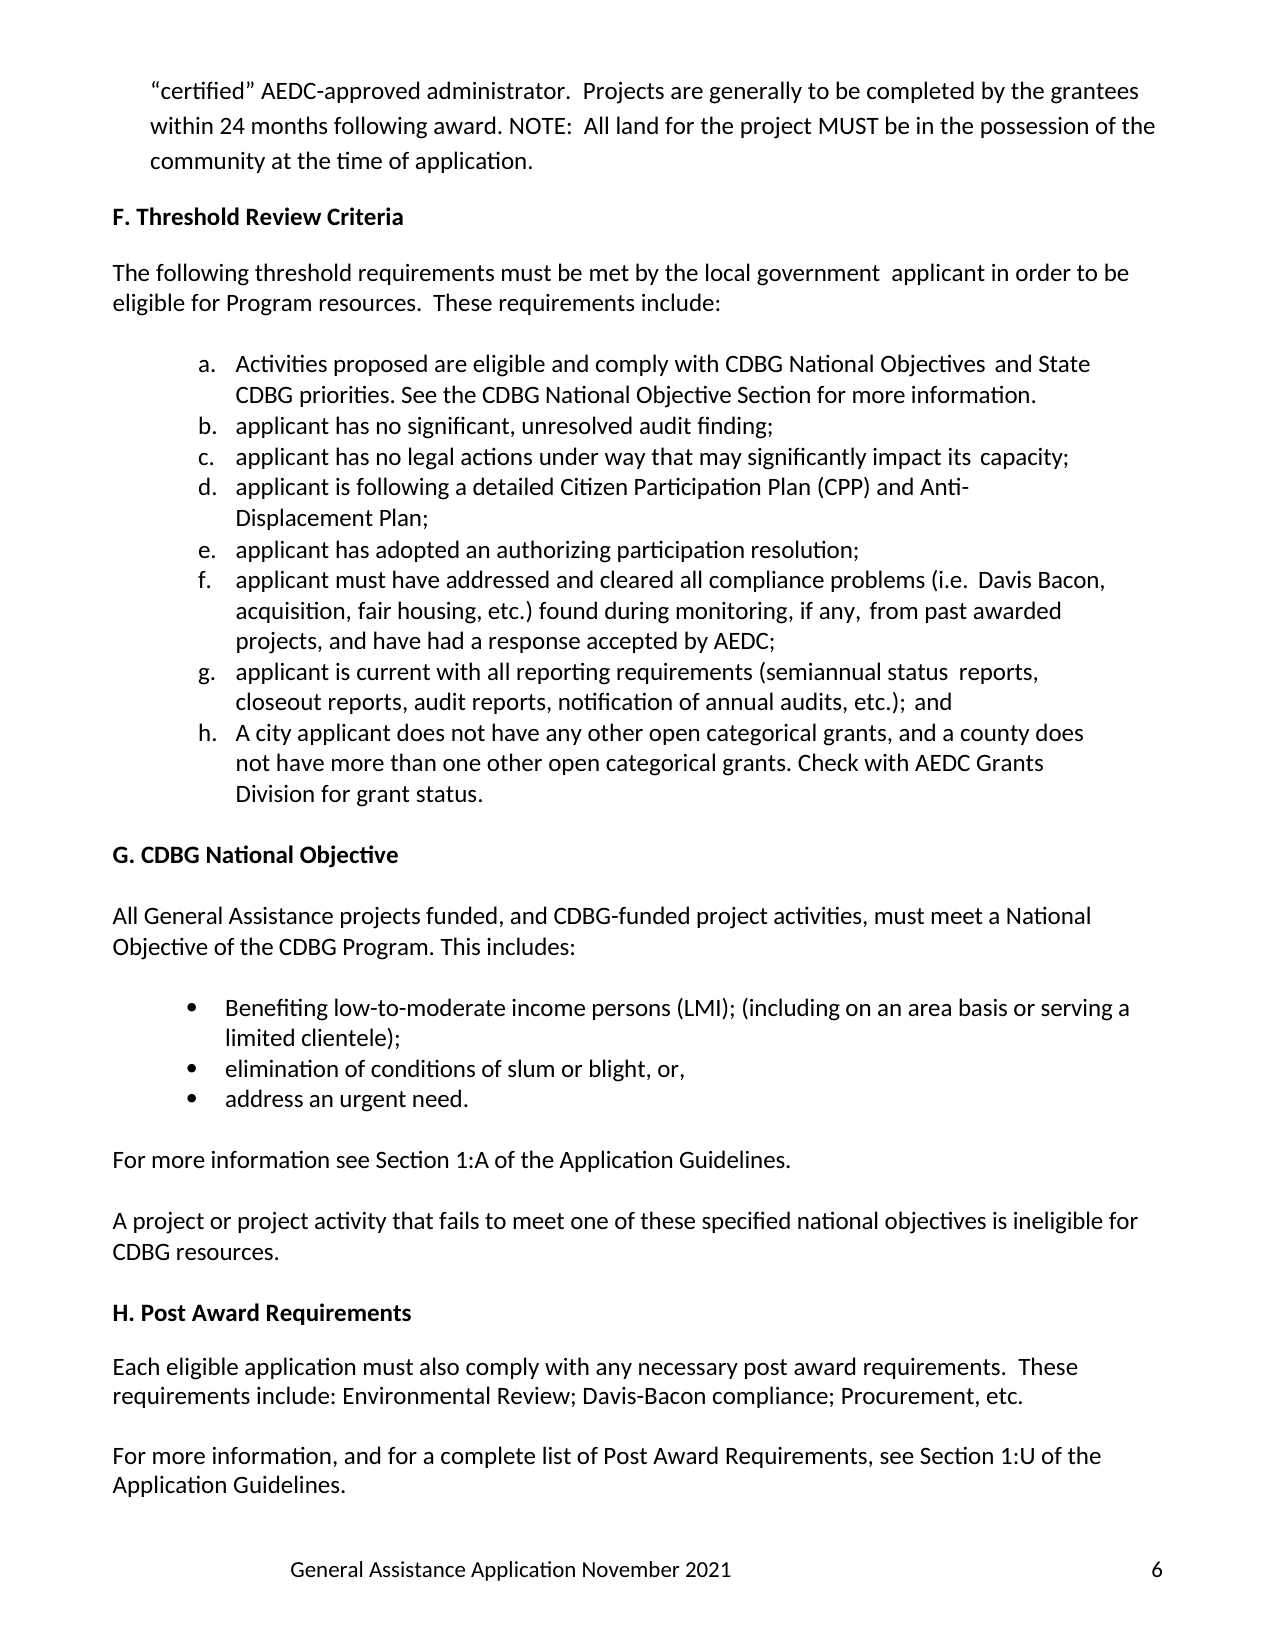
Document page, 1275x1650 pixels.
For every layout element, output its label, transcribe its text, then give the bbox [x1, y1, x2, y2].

text A project or project activity that fails to meet one of these specified national objectives is ineligible for CDBG resources. [112, 1205, 1142, 1266]
list applicant is following a detailed Citizen Participation Plan (CPP) and Anti- Displacement Plan; [198, 472, 1097, 533]
list applicant has no legal actions under way that may significantly impact its capacity; [198, 441, 1102, 472]
text Each eligible application must also comply with any necessary post award requirements. These requirements include: Environmental Review; Davis-Bacon compliance; Procurement, etc. [112, 1353, 1162, 1411]
text For more information see Section 1:A of the Application Guidelines. [112, 1144, 1142, 1175]
text The following threshold requirements must be met by the local government applicant in order to be eligible for Program resources. These requirements include: [112, 257, 1142, 318]
list applicant is current with all reporting requirements (semiannual status reports, closeout reports, audit reports, notification of annual audits, etc.); and [198, 656, 1118, 717]
list Activities proposed are eligible and comply with CDBG National Objectives and State CDBG priorities. See the CDBG National Objective Section for more information. [198, 348, 1112, 409]
text For more information, and for a complete list of Post Award Requirements, see Section 1:U of the Application Guidelines. [112, 1441, 1162, 1499]
text All General Assistance projects funded, and CDBG-funded project activities, must meet a National Objective of the CDBG Program. This includes: [112, 900, 1142, 961]
list address an urgent need. [187, 1083, 1142, 1114]
list applicant must have addressed and cleared all compliance problems (i.e. Davis Bacon, acquisition, fair housing, etc.) found during monitoring, if any, from past awarded projects, and have had a response accepted by AEDC; [198, 564, 1125, 656]
list elimination of conditions of slum or blight, or, [187, 1053, 1142, 1083]
list A city applicant does not have any other open categorical grants, and a county does not have more than one other open categorical grants. Check with AEDC Grants Division for grant status. [198, 717, 1118, 808]
text G. CDBG National Objective [112, 839, 1118, 900]
list Benefiting low-to-moderate income persons (LMI); (including on an area basis or serving a limited clientele); [187, 992, 1142, 1053]
list applicant has no significant, unresolved audit finding; [198, 409, 1162, 441]
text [150, 75, 1162, 176]
text F. Threshold Review Criteria [112, 201, 1162, 231]
list applicant has adopted an authorizing participation resolution; [198, 533, 1162, 564]
text H. Post Award Requirements [112, 1297, 1162, 1327]
